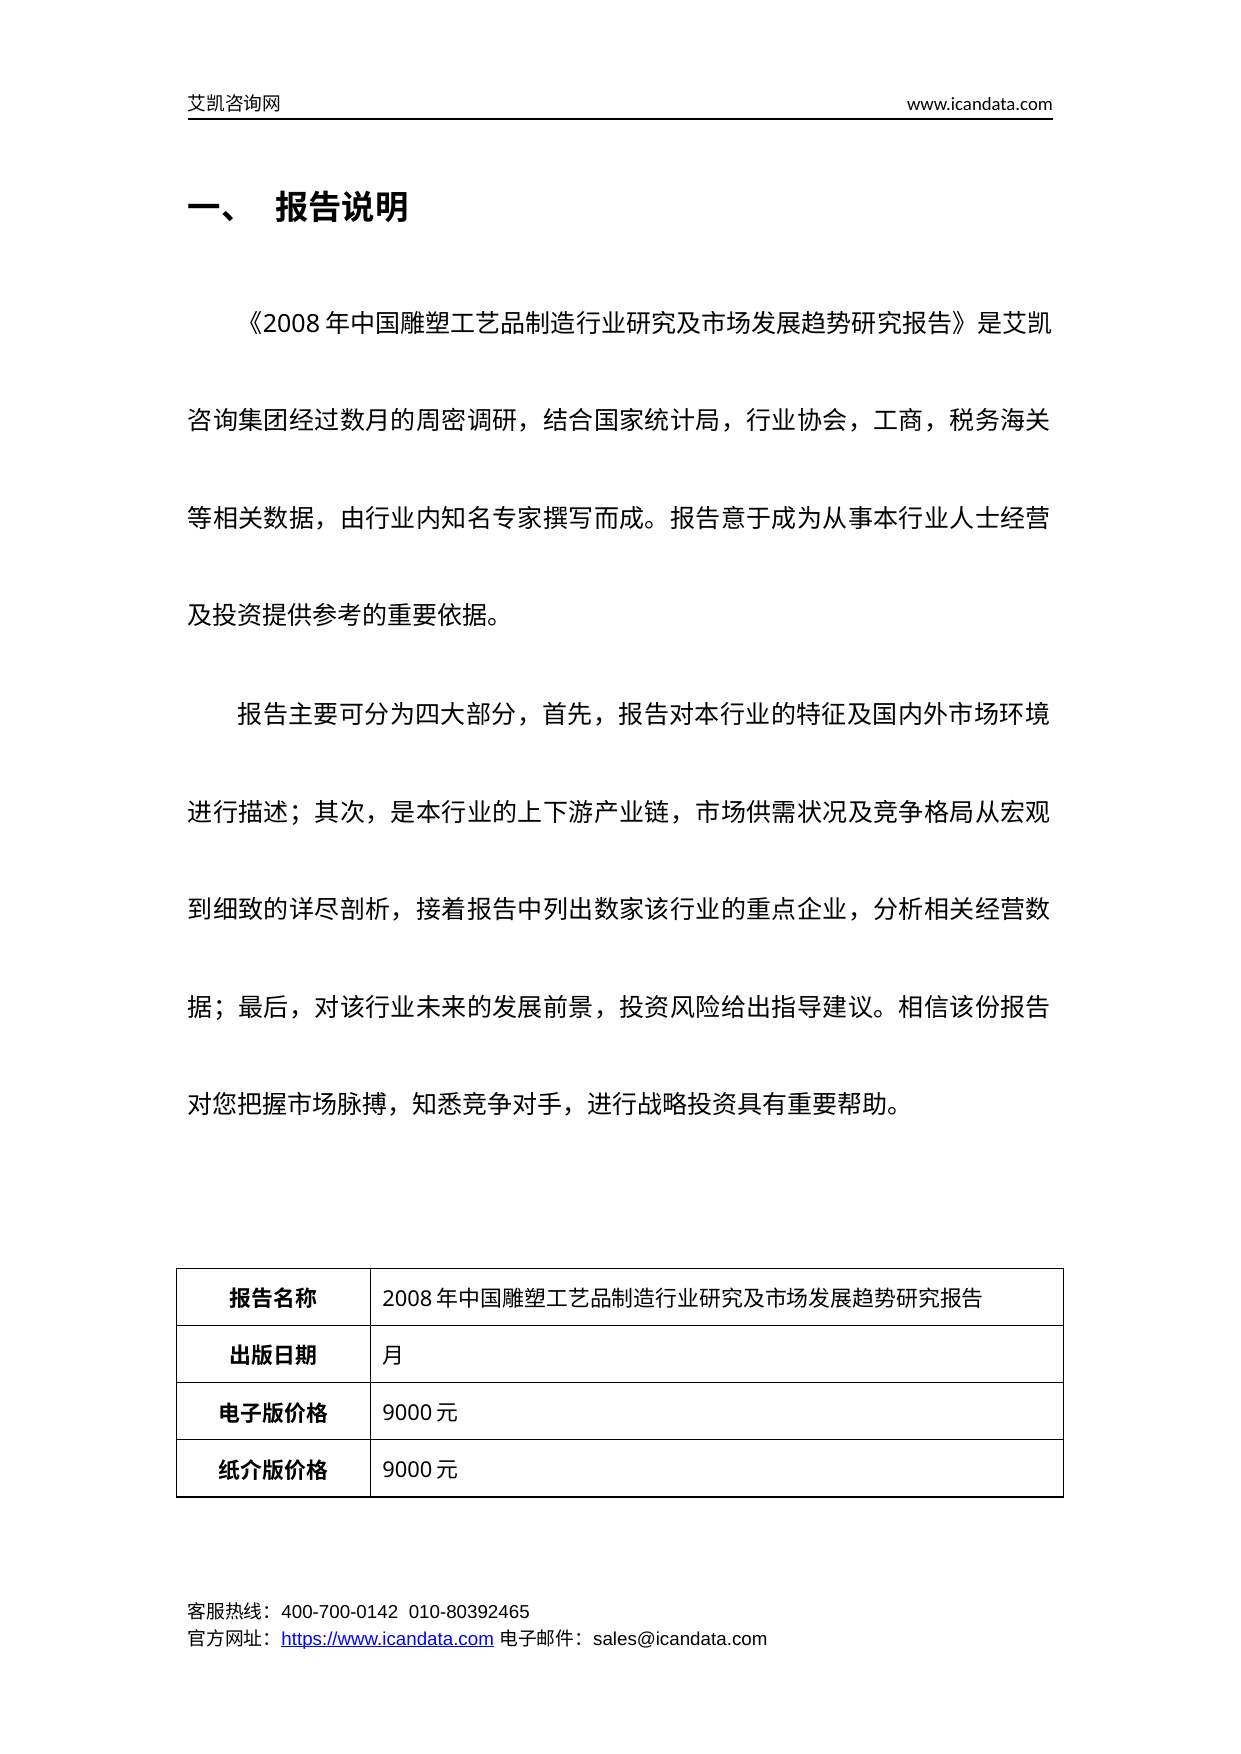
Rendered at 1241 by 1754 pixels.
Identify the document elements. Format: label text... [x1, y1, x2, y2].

table_cell 9000元 [371, 1440, 1063, 1496]
table_cell 纸介版价格 [177, 1440, 370, 1496]
table_header 报告名称 [177, 1269, 370, 1325]
subtitle 报告说明 [187, 172, 1053, 237]
table_header 2008年中国雕塑工艺品制造行业研究及市场发展趋势研究报告 [371, 1269, 1063, 1325]
table_cell 电子版价格 [177, 1383, 370, 1439]
text 《2008年中国雕塑工艺品制造行业研究及市场发展趋势研究报告》是艾凯咨询集团经过数月的周密调研，结合国家统计局，行业协会，工商，税务海关等相关数据，由行业内知名专家撰写而成。报告意于成为从事本行业人士经营及投资提供参考的重要依据。 [187, 289, 1053, 646]
table_cell 月 [371, 1326, 1063, 1382]
table_cell 9000元 [371, 1383, 1063, 1439]
table_cell 出版日期 [177, 1326, 370, 1382]
text 报告主要可分为四大部分，首先，报告对本行业的特征及国内外市场环境进行描述；其次，是本行业的上下游产业链，市场供需状况及竞争格局从宏观到细致的详尽剖析，接着报告中列出数家该行业的重点企业，分析相关经营数据；最后，对该行业未来的发展前景，投资风险给出指导建议。相信该份报告对您把握市场脉搏，知悉竞争对手，进行战略投资具有重要帮助。 [187, 681, 1053, 1136]
